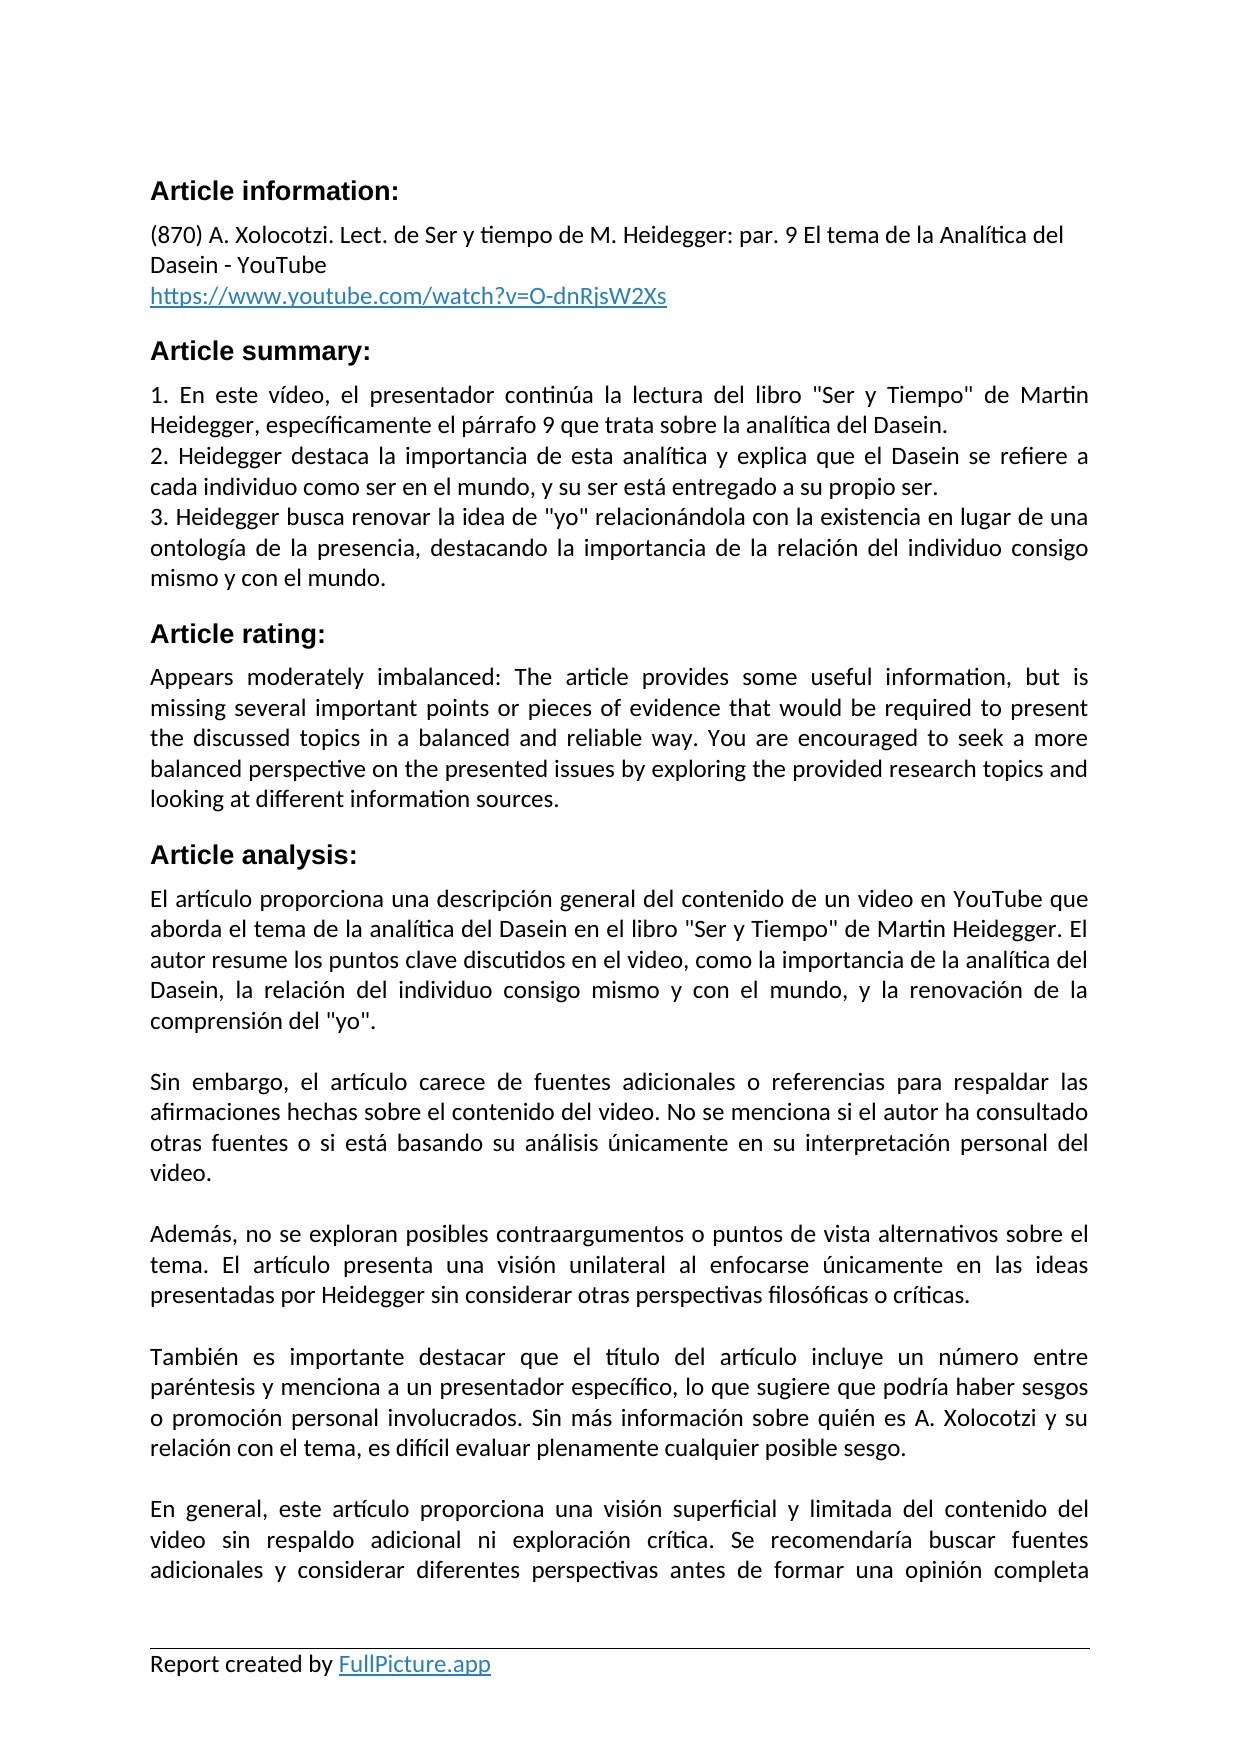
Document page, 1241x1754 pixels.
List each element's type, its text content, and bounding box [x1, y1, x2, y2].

subtitle Article information: [150, 175, 1090, 206]
text 1. En este vídeo, el presentador continúa la lectura del libro "Ser y Tiempo" de Martin Heidegger, específicamente el párrafo 9 que trata sobre la analítica del Dasein. [150, 379, 1090, 440]
text 2. Heidegger destaca la importancia de esta analítica y explica que el Dasein se refiere a cada individuo como ser en el mundo, y su ser está entregado a su propio ser. [150, 440, 1090, 501]
text 3. Heidegger busca renovar la idea de "yo" relacionándola con la existencia en lugar de una ontología de la presencia, destacando la importancia de la relación del individuo consigo mismo y con el mundo. [150, 501, 1090, 593]
subtitle Article summary: [150, 335, 1090, 367]
text Además, no se exploran posibles contraargumentos o puntos de vista alternativos sobre el tema. El artículo presenta una visión unilateral al enfocarse únicamente en las ideas presentadas por Heidegger sin considerar otras perspectivas filosóficas o críticas. [150, 1218, 1090, 1310]
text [150, 1493, 1090, 1585]
subtitle Article rating: [150, 618, 1090, 649]
text (870) A. Xolocotzi. Lect. de Ser y tiempo de M. Heidegger: par. 9 El tema de la Analítica del Dasein - YouTubehttps://www.youtube.com/watch?v=O-dnRjsW2Xs [150, 219, 1090, 310]
text Sin embargo, el artículo carece de fuentes adicionales o referencias para respaldar las afirmaciones hechas sobre el contenido del video. No se menciona si el autor ha consultado otras fuentes o si está basando su análisis únicamente en su interpretación personal del video. [150, 1066, 1090, 1188]
subtitle Article analysis: [150, 839, 1090, 870]
text El artículo proporciona una descripción general del contenido de un video en YouTube que aborda el tema de la analítica del Dasein en el libro "Ser y Tiempo" de Martin Heidegger. El autor resume los puntos clave discutidos en el video, como la importancia de la analítica del Dasein, la relación del individuo consigo mismo y con el mundo, y la renovación de la comprensión del "yo". [150, 883, 1090, 1035]
text También es importante destacar que el título del artículo incluye un número entre paréntesis y menciona a un presentador específico, lo que sugiere que podría haber sesgos o promoción personal involucrados. Sin más información sobre quién es A. Xolocotzi y su relación con el tema, es difícil evaluar plenamente cualquier posible sesgo. [150, 1341, 1090, 1463]
text Appears moderately imbalanced: The article provides some useful information, but is missing several important points or pieces of evidence that would be required to present the discussed topics in a balanced and reliable way. You are encouraged to seek a more balanced perspective on the presented issues by exploring the provided research topics and looking at different information sources. [150, 661, 1090, 814]
